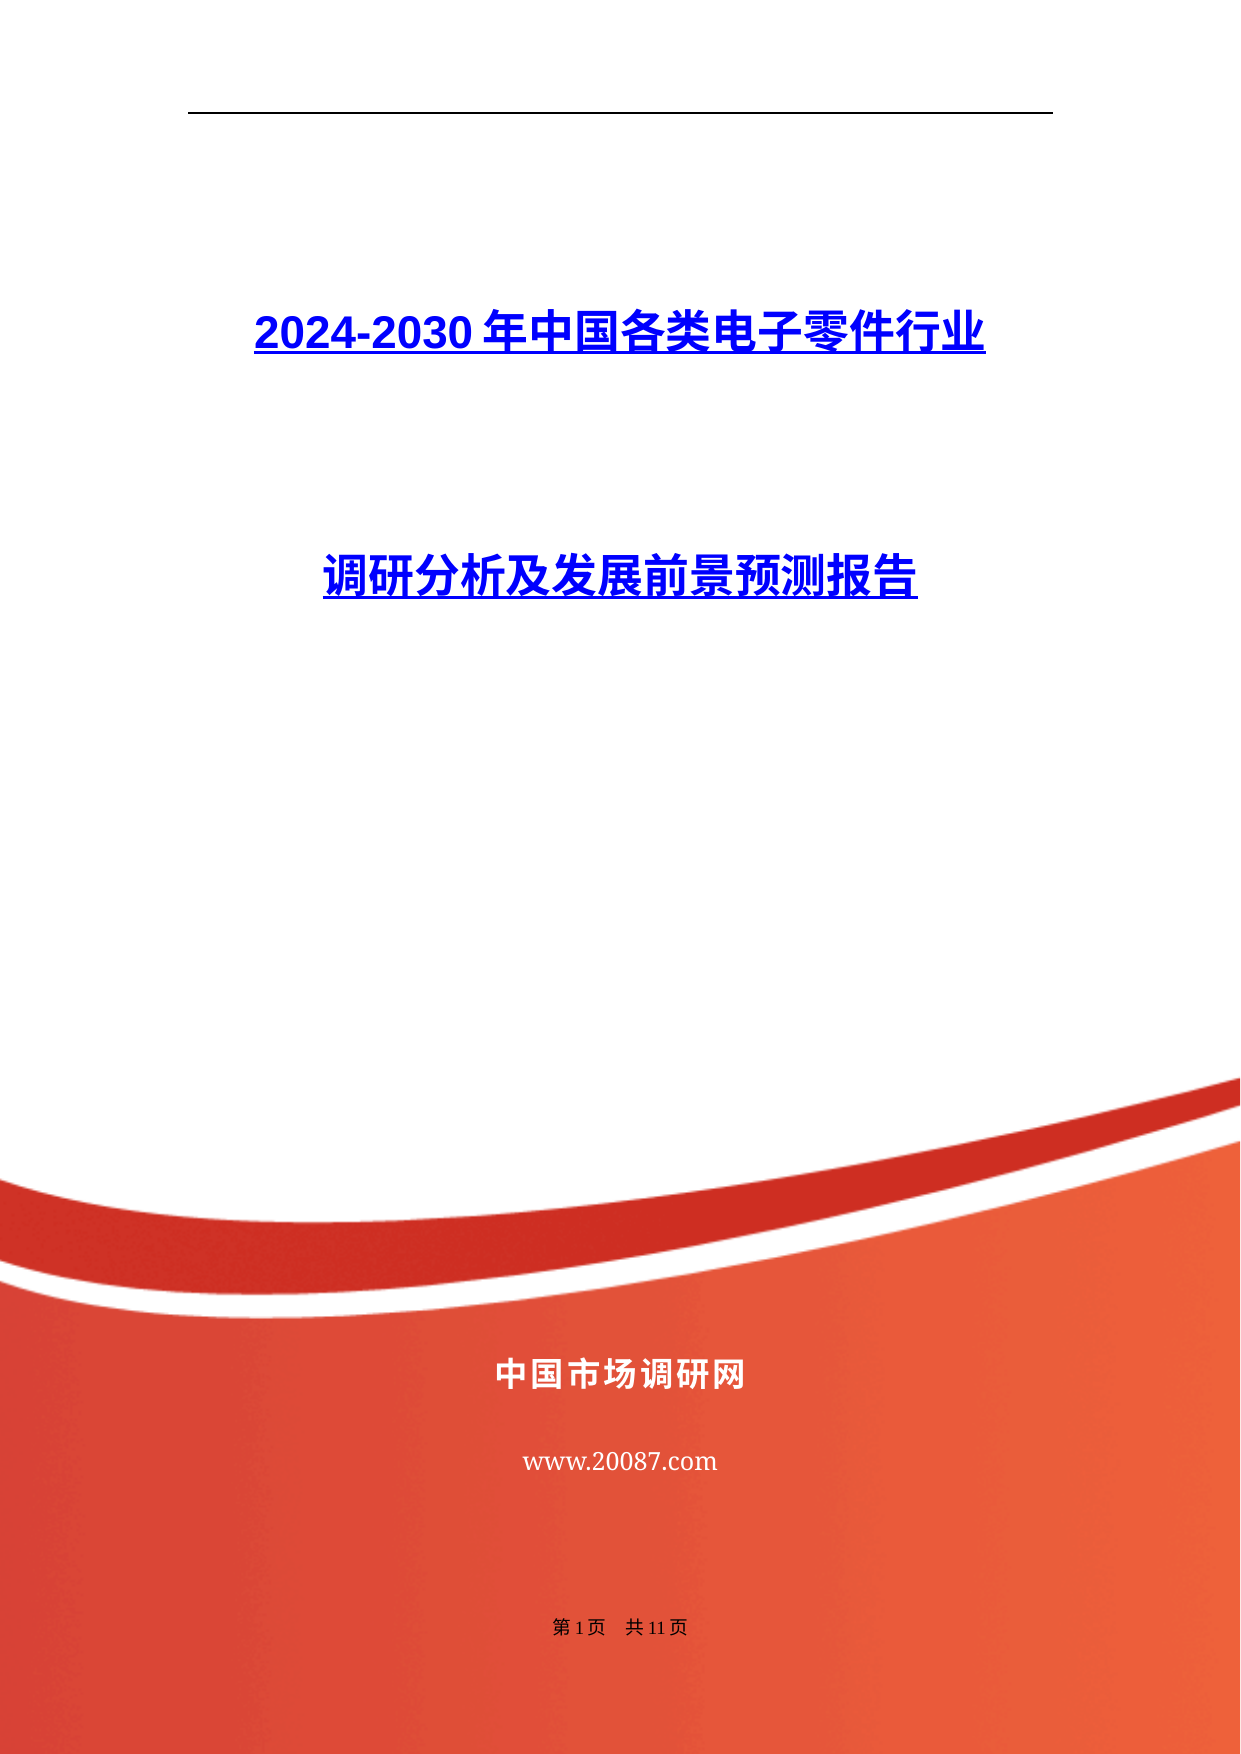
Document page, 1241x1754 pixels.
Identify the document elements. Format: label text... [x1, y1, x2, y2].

picture [0, 1006, 1241, 1754]
subtitle 中国市场调研网 [187, 1339, 1053, 1404]
table_header 2024-2030年中国各类电子零件行业调研分析及发展前景预测报告 [188, 207, 1053, 773]
text www.20087.com [187, 1428, 1053, 1493]
